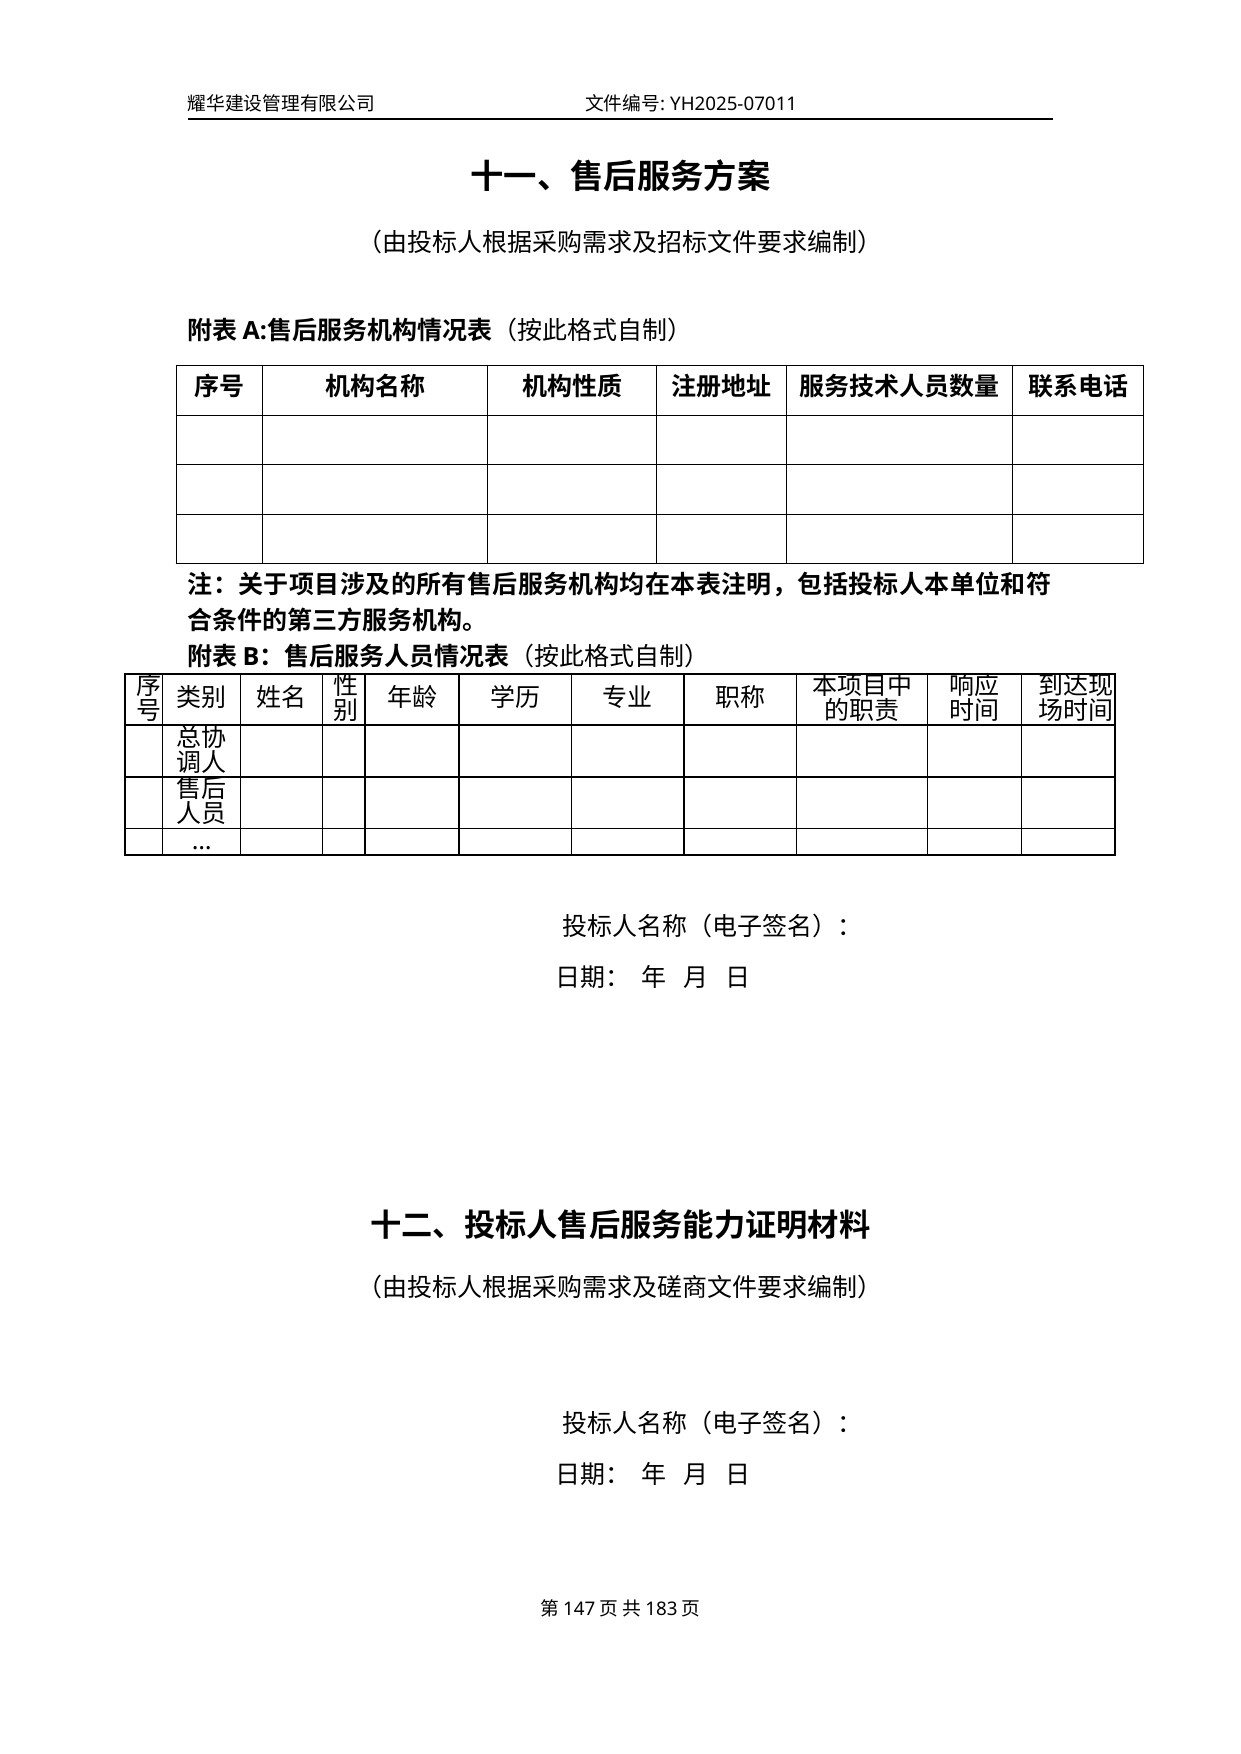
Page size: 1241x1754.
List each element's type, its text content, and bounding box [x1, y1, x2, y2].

table_cell [126, 778, 162, 827]
table_cell [685, 829, 796, 854]
table_cell [797, 726, 927, 776]
table_header 机构性质 [488, 366, 656, 415]
table_header 序号 [177, 366, 262, 415]
table_cell [797, 829, 927, 854]
text 附表A:售后服务机构情况表（按此格式自制） [187, 311, 1053, 347]
table_header 机构名称 [263, 366, 487, 415]
text 投标人名称（电子签名）： [187, 907, 1053, 943]
table_header 专业 [572, 675, 683, 724]
table_header 性别 [323, 675, 364, 724]
table_cell 售后人员 [163, 778, 240, 827]
table_cell … [163, 829, 240, 854]
table_cell [1022, 829, 1114, 854]
table_cell [657, 515, 786, 563]
table_cell [572, 726, 683, 776]
table_cell [460, 778, 571, 827]
table_cell [1013, 416, 1143, 464]
table_cell [488, 515, 656, 563]
table_cell [928, 829, 1021, 854]
table_cell [1022, 778, 1114, 827]
table_cell [126, 726, 162, 776]
table_cell [460, 726, 571, 776]
table_cell [1013, 515, 1143, 563]
table_cell [177, 465, 262, 514]
table_cell [323, 726, 364, 776]
table_cell [241, 726, 322, 776]
text 十一、售后服务方案 [187, 150, 1053, 198]
table_cell [488, 416, 656, 464]
table_cell [323, 778, 364, 827]
table_cell [572, 778, 683, 827]
table_cell [685, 726, 796, 776]
table_header 学历 [460, 675, 571, 724]
table_cell [366, 778, 458, 827]
table_cell [126, 829, 162, 854]
table_cell [241, 778, 322, 827]
table_cell [488, 465, 656, 514]
table_header 响应时间 [928, 675, 1021, 724]
table_cell [787, 515, 1012, 563]
table_cell [572, 829, 683, 854]
text 投标人名称（电子签名）： [187, 1403, 1053, 1440]
table_header 序号 [126, 675, 162, 724]
table_header 本项目中的职责 [797, 675, 927, 724]
table_cell [323, 829, 364, 854]
text 附表B：售后服务人员情况表（按此格式自制） [187, 637, 1053, 673]
table_cell [263, 515, 487, 563]
table_cell [366, 829, 458, 854]
table_cell [797, 778, 927, 827]
text 日期： 年 月 日 [187, 1454, 1053, 1491]
table_cell [460, 829, 571, 854]
table_cell [657, 416, 786, 464]
table_cell [928, 778, 1021, 827]
table_header 职称 [685, 675, 796, 724]
table_cell [241, 829, 322, 854]
table_cell [657, 465, 786, 514]
table_header 注册地址 [657, 366, 786, 415]
table_cell [263, 465, 487, 514]
table_cell [177, 416, 262, 464]
table_header 服务技术人员数量 [787, 366, 1012, 415]
table_cell [1022, 726, 1114, 776]
table_header 姓名 [241, 675, 322, 724]
text 日期： 年 月 日 [187, 957, 1053, 994]
table_header 到达现场时间 [1022, 675, 1114, 724]
text 注：关于项目涉及的所有售后服务机构均在本表注明，包括投标人本单位和符合条件的第三方服务机构。 [187, 564, 1053, 637]
table_cell [1013, 465, 1143, 514]
table_header 联系电话 [1013, 366, 1143, 415]
table_cell [263, 416, 487, 464]
table_cell [787, 465, 1012, 514]
table_cell [366, 726, 458, 776]
table_cell [787, 416, 1012, 464]
table_header 类别 [163, 675, 240, 724]
table_header 年龄 [366, 675, 458, 724]
table_cell [928, 726, 1021, 776]
table_cell [685, 778, 796, 827]
table_cell 总协调人 [163, 726, 240, 776]
table_cell [177, 515, 262, 563]
text 十二、投标人售后服务能力证明材料 [187, 1200, 1053, 1245]
text （由投标人根据采购需求及招标文件要求编制） [187, 222, 1053, 258]
text （由投标人根据采购需求及磋商文件要求编制） [187, 1267, 1053, 1304]
